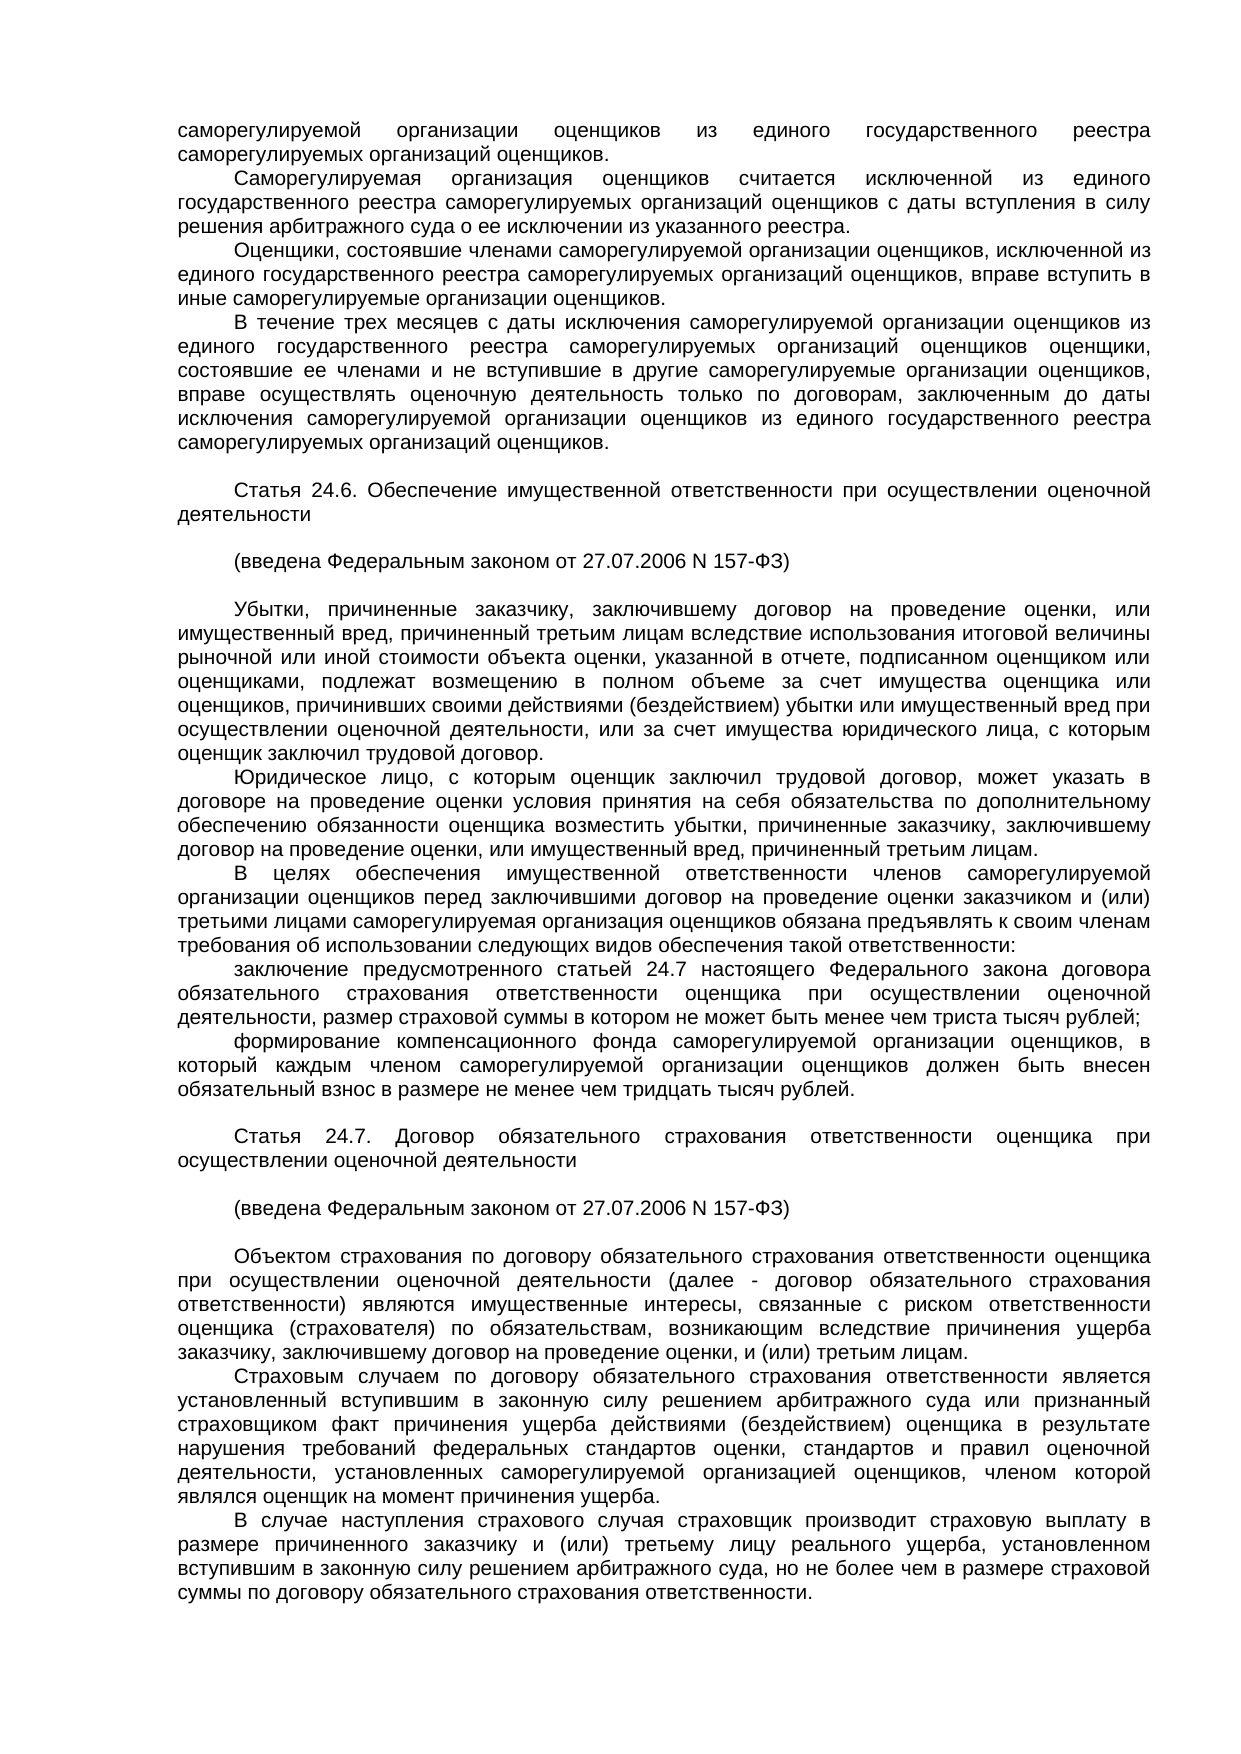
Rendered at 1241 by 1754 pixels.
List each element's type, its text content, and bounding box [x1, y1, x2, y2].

text Статья 24.7. Договор обязательного страхования ответственности оценщика при осуществлении оценочной деятельности [177, 1124, 1152, 1172]
text Статья 24.6. Обеспечение имущественной ответственности при осуществлении оценочной деятельности [177, 477, 1152, 525]
text Объектом страхования по договору обязательного страхования ответственности оценщика при осуществлении оценочной деятельности (далее - договор обязательного страхования ответственности) являются имущественные интересы, связанные с риском ответственности оценщика (страхователя) по обязательствам, возникающим вследствие причинения ущерба заказчику, заключившему договор на проведение оценки, и (или) третьим лицам. [177, 1244, 1152, 1364]
text (введена Федеральным законом от 27.07.2006 N 157-ФЗ) [177, 1196, 1152, 1220]
text Саморегулируемая организация оценщиков считается исключенной из единого государственного реестра саморегулируемых организаций оценщиков с даты вступления в силу решения арбитражного суда о ее исключении из указанного реестра. [177, 166, 1152, 238]
text В течение трех месяцев с даты исключения саморегулируемой организации оценщиков из единого государственного реестра саморегулируемых организаций оценщиков оценщики, состоявшие ее членами и не вступившие в другие саморегулируемые организации оценщиков, вправе осуществлять оценочную деятельность только по договорам, заключенным до даты исключения саморегулируемой организации оценщиков из единого государственного реестра саморегулируемых организаций оценщиков. [177, 310, 1152, 453]
text формирование компенсационного фонда саморегулируемой организации оценщиков, в который каждым членом саморегулируемой организации оценщиков должен быть внесен обязательный взнос в размере не менее чем тридцать тысяч рублей. [177, 1028, 1152, 1100]
text В случае наступления страхового случая страховщик производит страховую выплату в размере причиненного заказчику и (или) третьему лицу реального ущерба, установленном вступившим в законную силу решением арбитражного суда, но не более чем в размере страховой суммы по договору обязательного страхования ответственности. [177, 1508, 1152, 1603]
text заключение предусмотренного статьей 24.7 настоящего Федерального закона договора обязательного страхования ответственности оценщика при осуществлении оценочной деятельности, размер страховой суммы в котором не может быть менее чем триста тысяч рублей; [177, 957, 1152, 1028]
text (введена Федеральным законом от 27.07.2006 N 157-ФЗ) [177, 549, 1152, 573]
text Юридическое лицо, с которым оценщик заключил трудовой договор, может указать в договоре на проведение оценки условия принятия на себя обязательства по дополнительному обеспечению обязанности оценщика возместить убытки, причиненные заказчику, заключившему договор на проведение оценки, или имущественный вред, причиненный третьим лицам. [177, 765, 1152, 861]
text В целях обеспечения имущественной ответственности членов саморегулируемой организации оценщиков перед заключившими договор на проведение оценки заказчиком и (или) третьими лицами саморегулируемая организация оценщиков обязана предъявлять к своим членам требования об использовании следующих видов обеспечения такой ответственности: [177, 861, 1152, 957]
text Оценщики, состоявшие членами саморегулируемой организации оценщиков, исключенной из единого государственного реестра саморегулируемых организаций оценщиков, вправе вступить в иные саморегулируемые организации оценщиков. [177, 238, 1152, 310]
text Страховым случаем по договору обязательного страхования ответственности является установленный вступившим в законную силу решением арбитражного суда или признанный страховщиком факт причинения ущерба действиями (бездействием) оценщика в результате нарушения требований федеральных стандартов оценки, стандартов и правил оценочной деятельности, установленных саморегулируемой организацией оценщиков, членом которой являлся оценщик на момент причинения ущерба. [177, 1364, 1152, 1508]
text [177, 118, 1152, 166]
text Убытки, причиненные заказчику, заключившему договор на проведение оценки, или имущественный вред, причиненный третьим лицам вследствие использования итоговой величины рыночной или иной стоимости объекта оценки, указанной в отчете, подписанном оценщиком или оценщиками, подлежат возмещению в полном объеме за счет имущества оценщика или оценщиков, причинивших своими действиями (бездействием) убытки или имущественный вред при осуществлении оценочной деятельности, или за счет имущества юридического лица, с которым оценщик заключил трудовой договор. [177, 597, 1152, 765]
